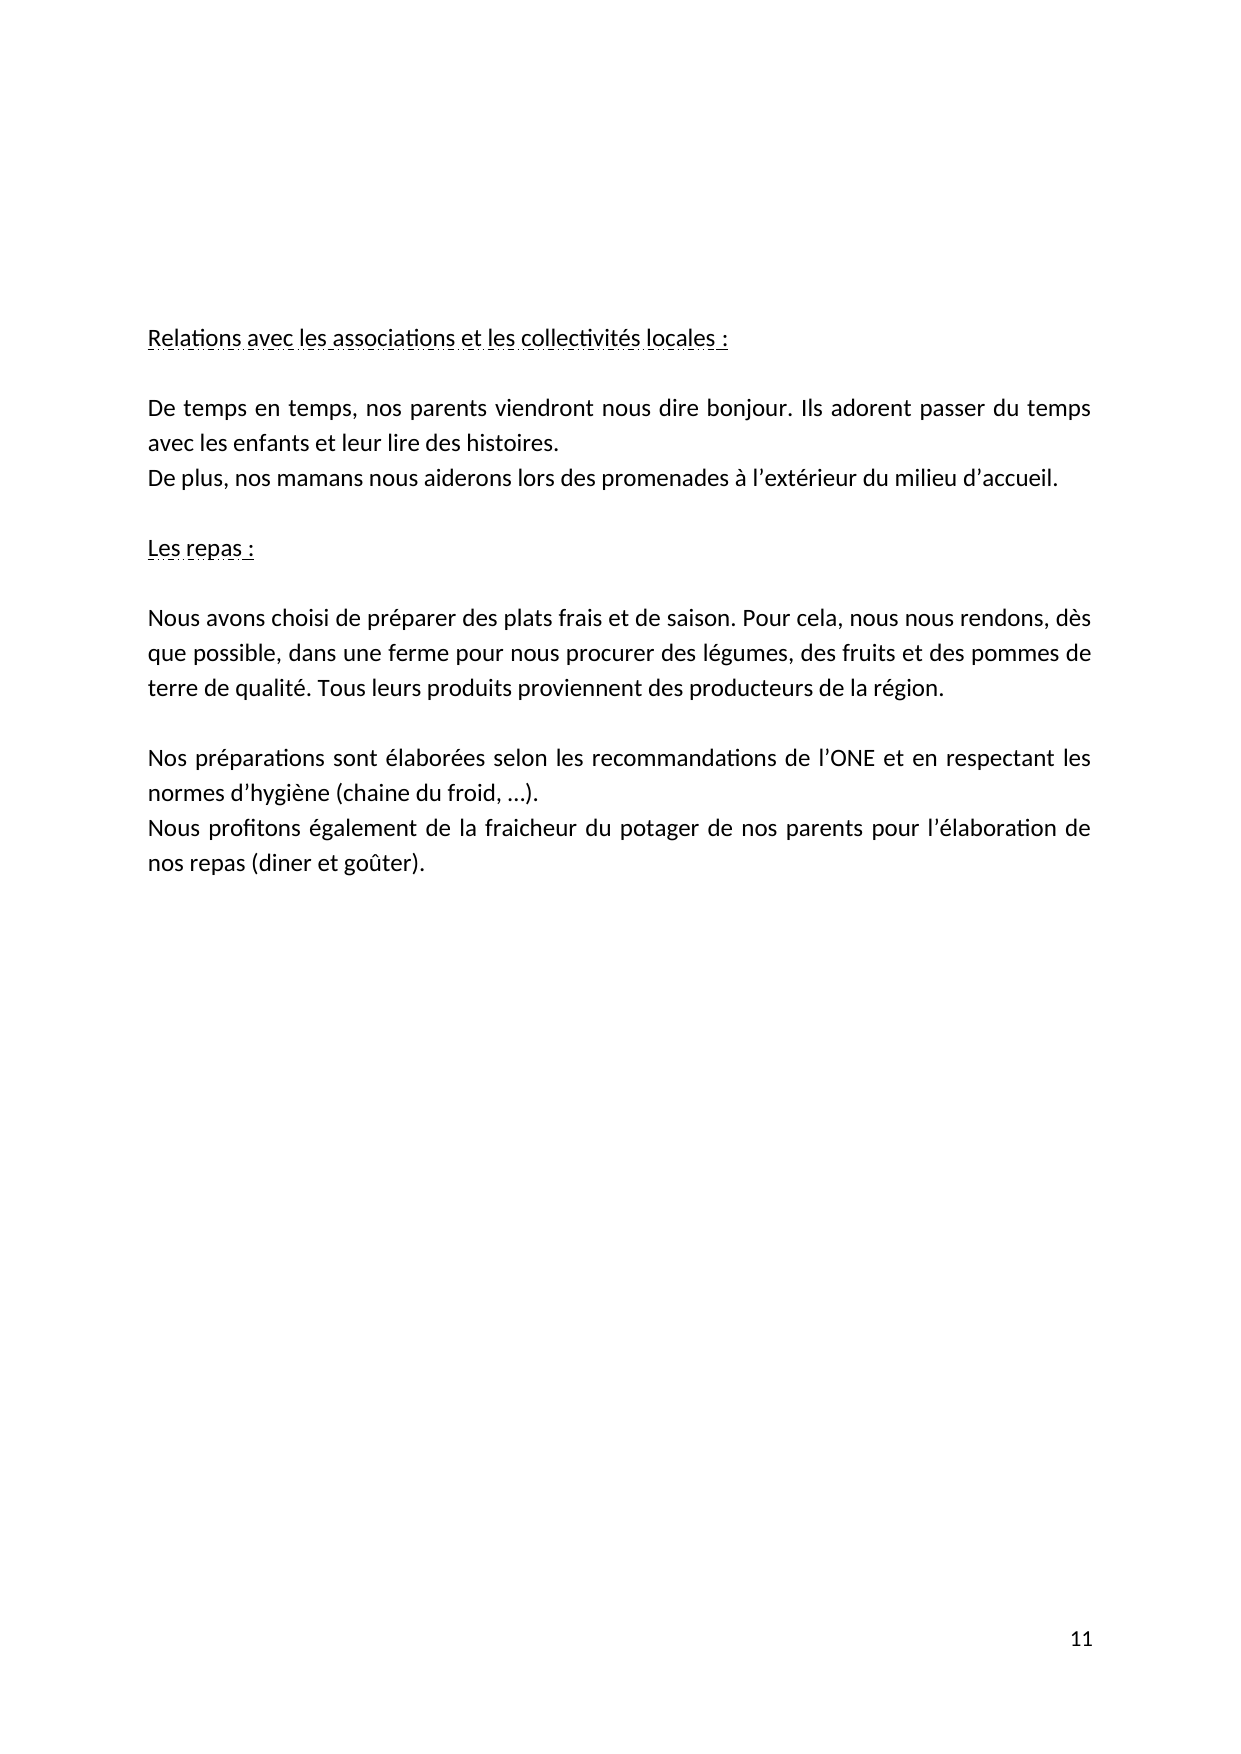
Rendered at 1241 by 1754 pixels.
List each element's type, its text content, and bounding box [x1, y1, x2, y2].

text Les repas : [148, 533, 1093, 563]
text De temps en temps, nos parents viendront nous dire bonjour. Ils adorent passer du temps avec les enfants et leur lire des histoires. [148, 393, 1093, 458]
text Nous avons choisi de préparer des plats frais et de saison. Pour cela, nous nous rendons, dès que possible, dans une ferme pour nous procurer des légumes, des fruits et des pommes de terre de qualité. Tous leurs produits proviennent des producteurs de la région. [148, 603, 1093, 703]
text Nous profitons également de la fraicheur du potager de nos parents pour l’élaboration de nos repas (diner et goûter). [148, 813, 1093, 878]
text Relations avec les associations et les collectivités locales : [148, 323, 1093, 353]
text Nos préparations sont élaborées selon les recommandations de l’ONE et en respectant les normes d’hygiène (chaine du froid, …). [148, 743, 1093, 808]
text De plus, nos mamans nous aiderons lors des promenades à l’extérieur du milieu d’accueil. [148, 463, 1093, 493]
